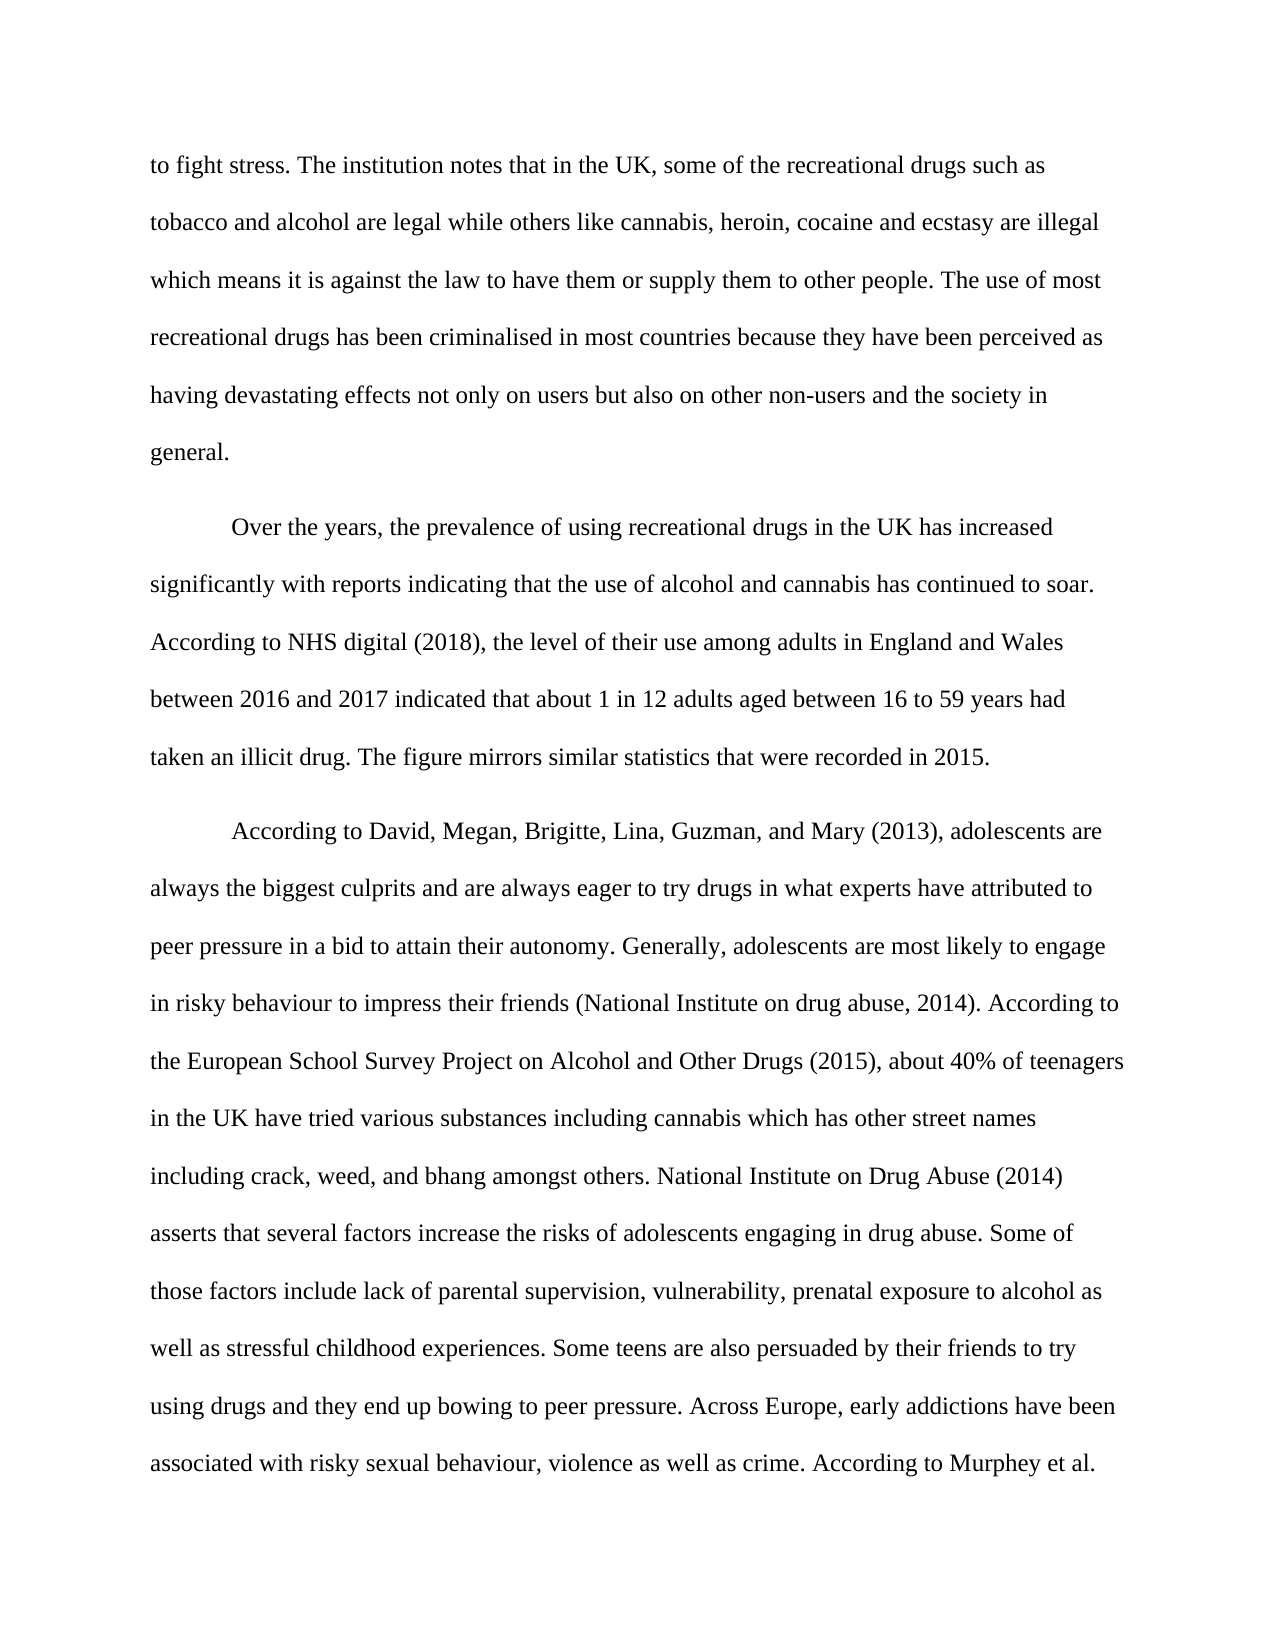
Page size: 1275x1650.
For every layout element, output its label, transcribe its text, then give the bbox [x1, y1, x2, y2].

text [150, 816, 1125, 1477]
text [150, 150, 1125, 466]
text Over the years, the prevalence of using recreational drugs in the UK has increased significantly with reports indicating that the use of alcohol and cannabis has continued to soar. According to NHS digital (2018), the level of their use among adults in England and Wales between 2016 and 2017 indicated that about 1 in 12 adults aged between 16 to 59 years had taken an illicit drug. The figure mirrors similar statistics that were recorded in 2015. [150, 512, 1125, 770]
